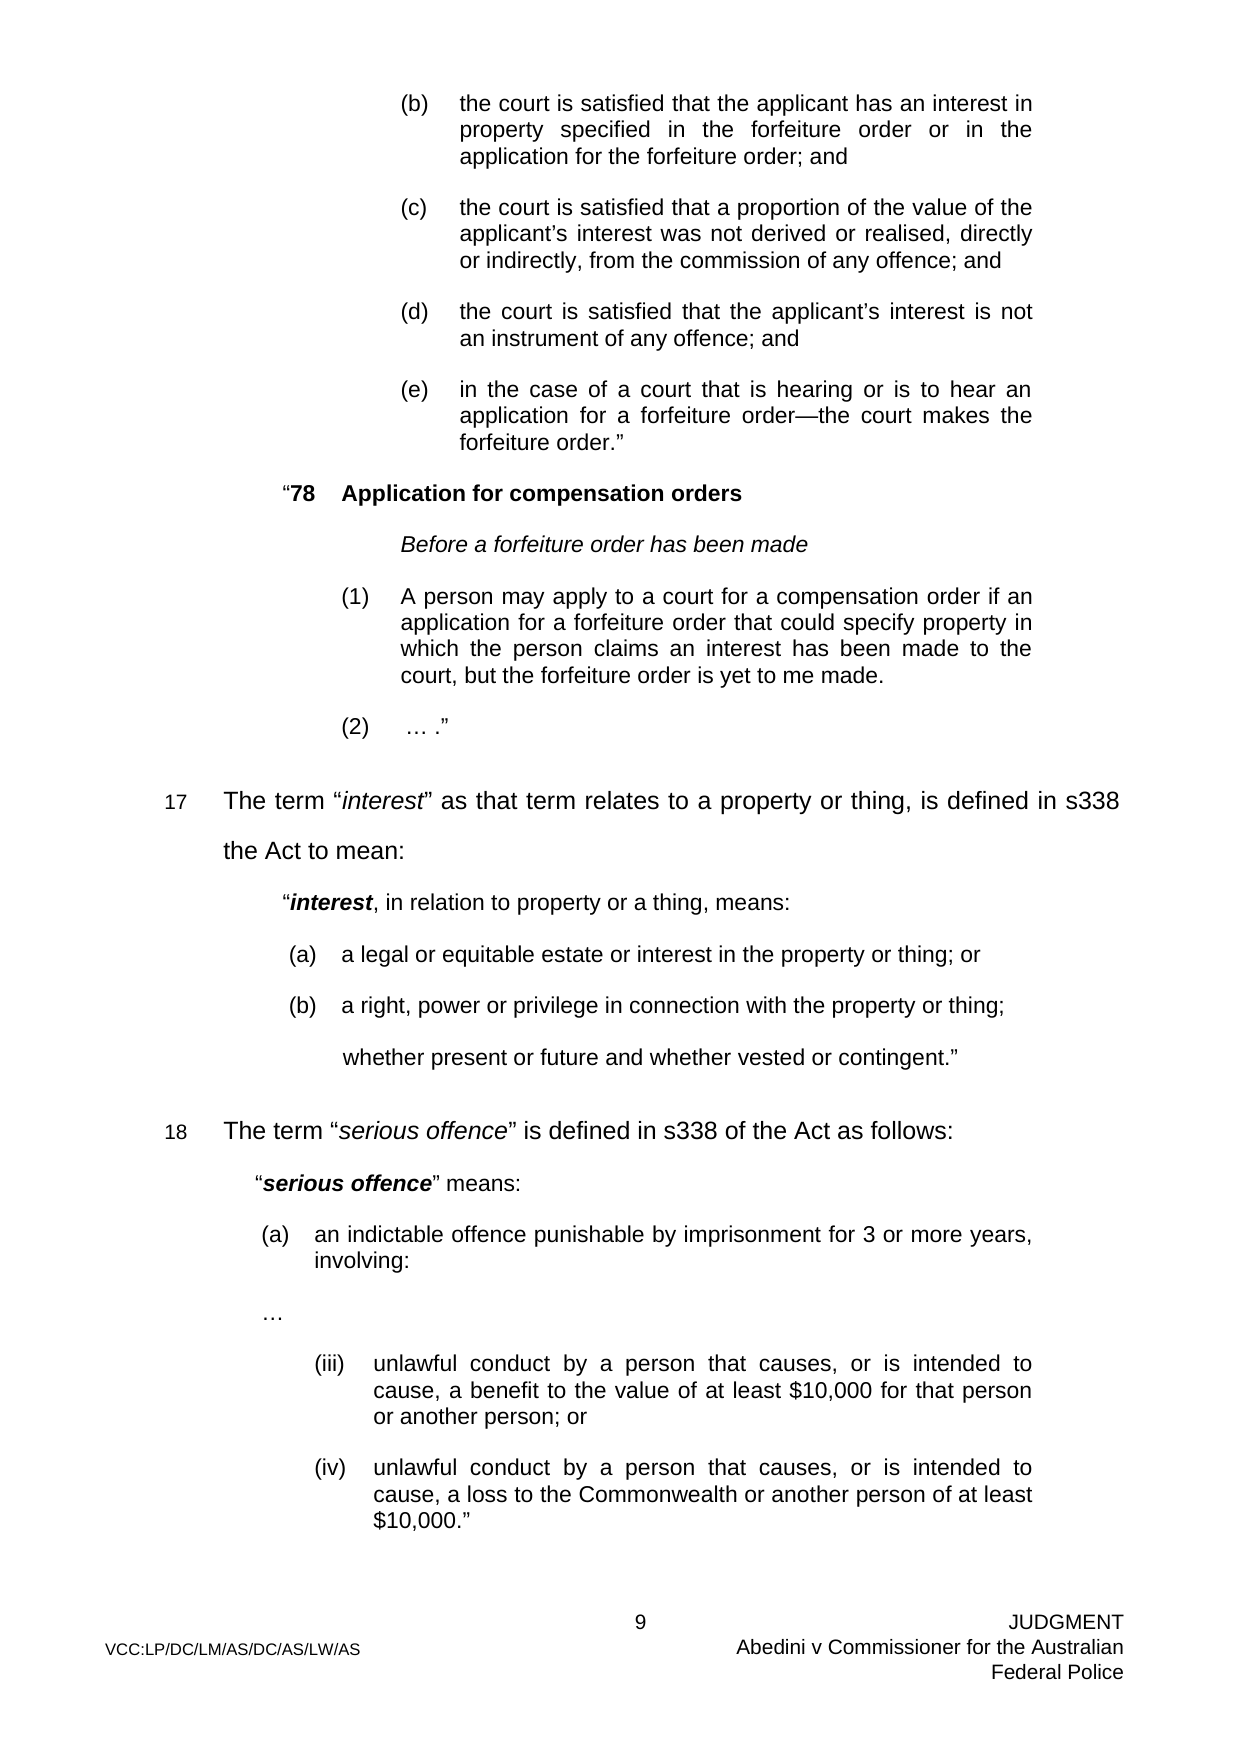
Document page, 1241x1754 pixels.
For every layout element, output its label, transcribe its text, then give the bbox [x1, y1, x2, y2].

text (a) a legal or equitable estate or interest in the property or thing; or [282, 941, 1033, 967]
text “78 Application for compensation orders [282, 480, 1033, 506]
text (iv) unlawful conduct by a person that causes, or is intended to cause, a loss to the Commonwealth or another person of at least $10,000.” [314, 1454, 1033, 1533]
text whether present or future and whether vested or contingent.” [291, 1043, 1033, 1070]
text (a) an indictable offence punishable by imprisonment for 3 or more years, involving: [255, 1221, 1033, 1274]
text (iii) unlawful conduct by a person that causes, or is intended to cause, a benefit to the value of at least $10,000 for that person or another person; or [314, 1350, 1033, 1429]
text (b) the court is satisfied that the applicant has an interest in property specified in the forfeiture order or in the application for the forfeiture order; and [400, 90, 1033, 169]
text (2) … .” [341, 713, 1033, 739]
text (c) the court is satisfied that a proportion of the value of the applicant’s interest was not derived or realised, directly or indirectly, from the commission of any offence; and [400, 194, 1033, 273]
text “serious offence” means: [255, 1170, 1033, 1196]
text The term “interest” as that term relates to a property or thing, is defined in s338 the Act to mean: [164, 764, 1122, 864]
text (1) A person may apply to a court for a compensation order if an application for a forfeiture order that could specify property in which the person claims an interest has been made to the court, but the forfeiture order is yet to me made. [341, 583, 1033, 688]
text (b) a right, power or privilege in connection with the property or thing; [282, 992, 1033, 1018]
text The term “serious offence” is defined in s338 of the Act as follows: [164, 1095, 1122, 1145]
text Before a forfeiture order has been made [400, 531, 1033, 558]
text (e) in the case of a court that is hearing or is to hear an application for a forfeiture order—the court makes the forfeiture order.” [400, 376, 1033, 455]
text … [146, 1299, 1033, 1325]
text “interest, in relation to property or a thing, means: [282, 889, 1033, 916]
text (d) the court is satisfied that the applicant’s interest is not an instrument of any offence; and [400, 298, 1033, 351]
